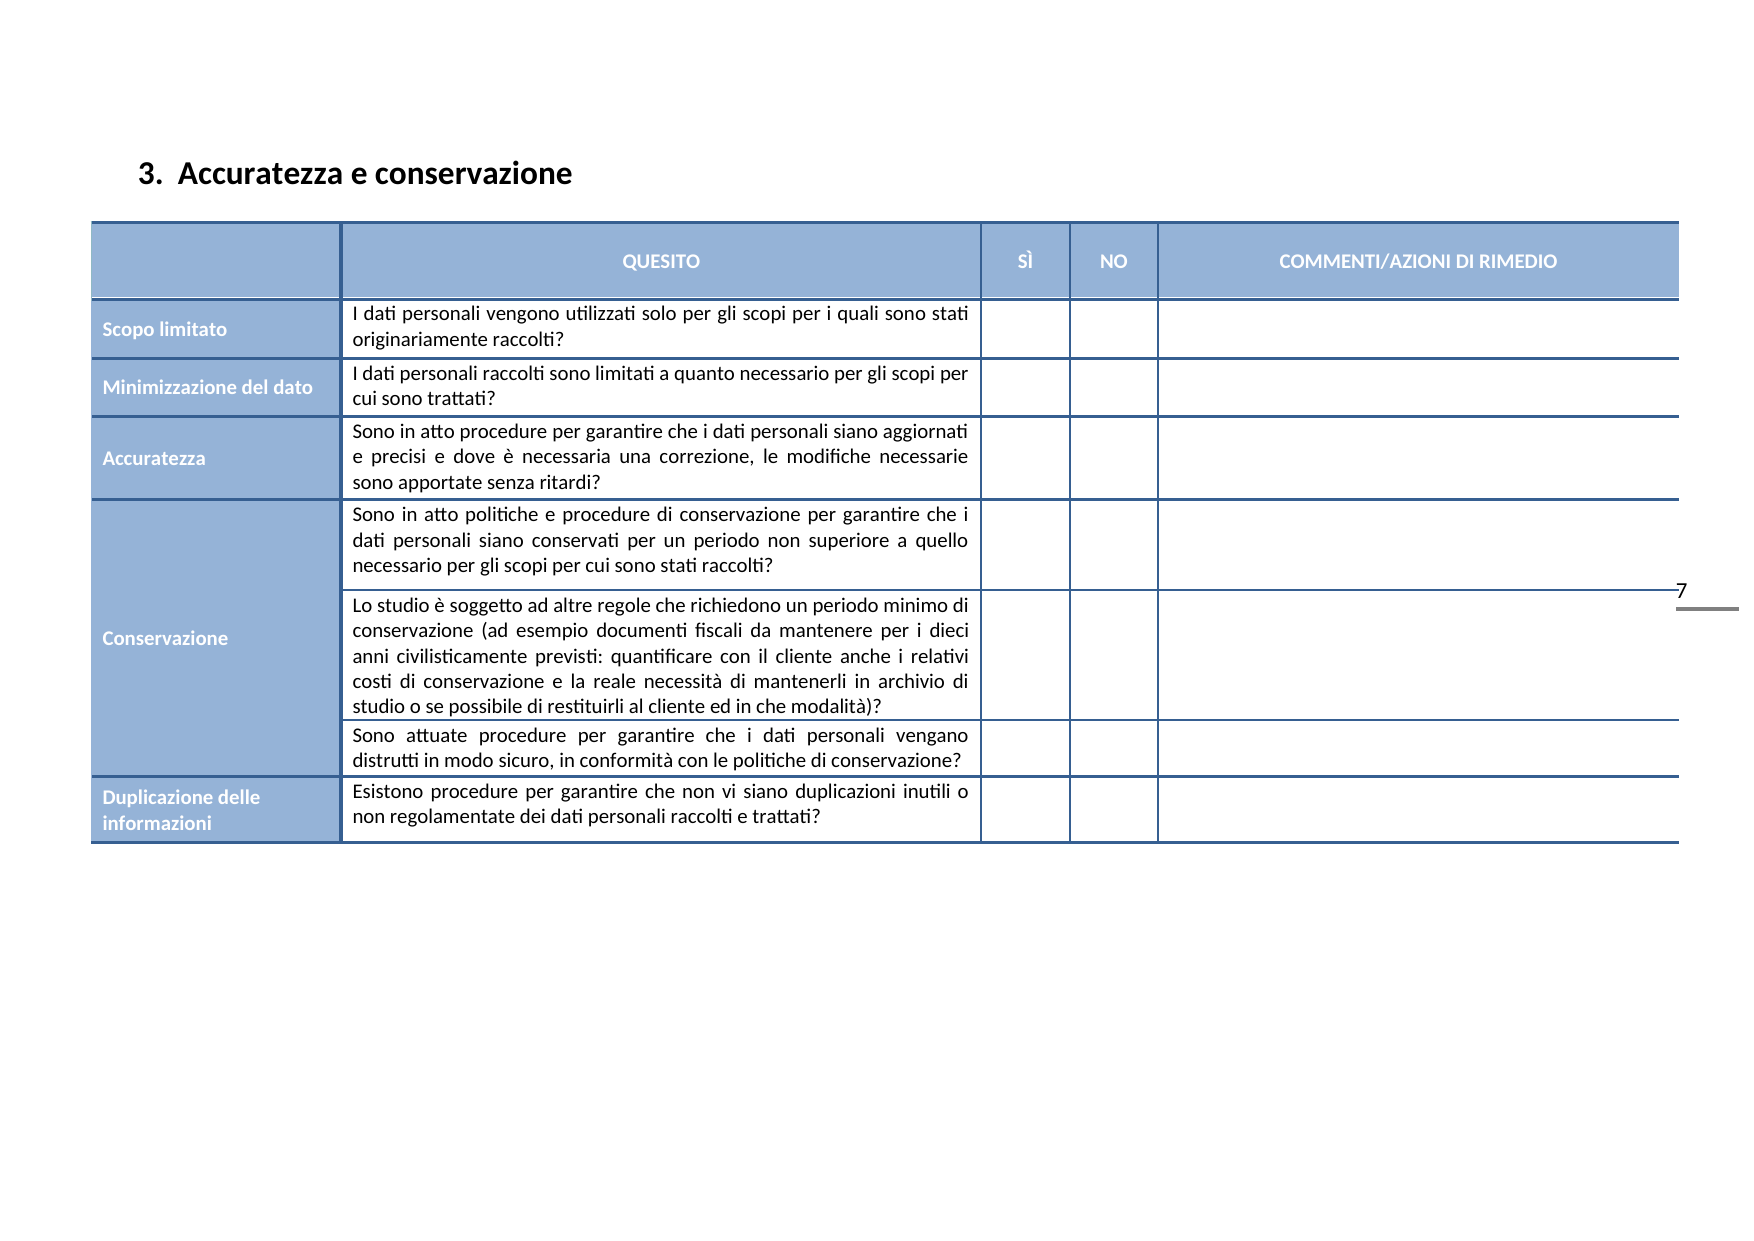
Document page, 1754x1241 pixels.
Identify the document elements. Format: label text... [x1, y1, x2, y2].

table_cell [1159, 360, 1679, 415]
subtitle Accuratezza e conservazione [138, 152, 1604, 192]
table_cell [1071, 778, 1157, 841]
table_cell [1159, 301, 1679, 357]
table_cell Minimizzazione del dato [91, 357, 339, 415]
table_header QUESITO [343, 224, 980, 297]
table_header COMMENTI/AZIONI DI RIMEDIO [1159, 224, 1679, 297]
table_header NO [1071, 224, 1157, 297]
table_cell [982, 721, 1069, 775]
table_cell [982, 360, 1069, 415]
table_cell [1159, 501, 1679, 589]
table_cell [1159, 418, 1679, 498]
table_cell Scopo limitato [91, 301, 339, 357]
table_cell [1071, 301, 1157, 357]
table_cell Esistono procedure per garantire che non vi siano duplicazioni inutili o non regolamentate dei dati personali raccolti e trattati? [343, 778, 980, 841]
table_cell [982, 591, 1069, 719]
table_cell Sono in atto procedure per garantire che i dati personali siano aggiornati e precisi e dove è necessaria una correzione, le modifiche necessarie sono apportate senza ritardi? [343, 418, 980, 498]
table_cell I dati personali raccolti sono limitati a quanto necessario per gli scopi per cui sono trattati? [343, 360, 980, 415]
table_cell Sono attuate procedure per garantire che i dati personali vengano distrutti in modo sicuro, in conformità con le politiche di conservazione? [343, 721, 980, 775]
table_cell [1071, 501, 1157, 589]
table_cell [1159, 778, 1679, 841]
table_cell [1071, 360, 1157, 415]
table_cell Accuratezza [91, 415, 339, 498]
table_cell Sono in atto politiche e procedure di conservazione per garantire che i dati personali siano conservati per un periodo non superiore a quello necessario per gli scopi per cui sono stati raccolti? [343, 501, 980, 589]
table_cell Conservazione [91, 498, 339, 775]
table_cell [982, 301, 1069, 357]
table_header SÌ [982, 224, 1069, 297]
table_cell [1071, 418, 1157, 498]
table_cell [982, 418, 1069, 498]
table_cell Lo studio è soggetto ad altre regole che richiedono un periodo minimo di conservazione (ad esempio documenti fiscali da mantenere per i dieci anni civilisticamente previsti: quantificare con il cliente anche i relativi costi di conservazione e la reale necessità di mantenerli in archivio di studio o se possibile di restituirli al cliente ed in che modalità)? [343, 591, 980, 719]
table_cell [1071, 721, 1157, 775]
table_cell [982, 778, 1069, 841]
table_cell [1071, 591, 1157, 719]
table_cell Duplicazione delle informazioni [91, 775, 339, 841]
table_cell [1159, 591, 1679, 719]
table_cell [982, 501, 1069, 589]
table_cell I dati personali vengono utilizzati solo per gli scopi per i quali sono stati originariamente raccolti? [343, 301, 980, 357]
table_header [92, 224, 339, 297]
table_cell [1159, 721, 1679, 775]
